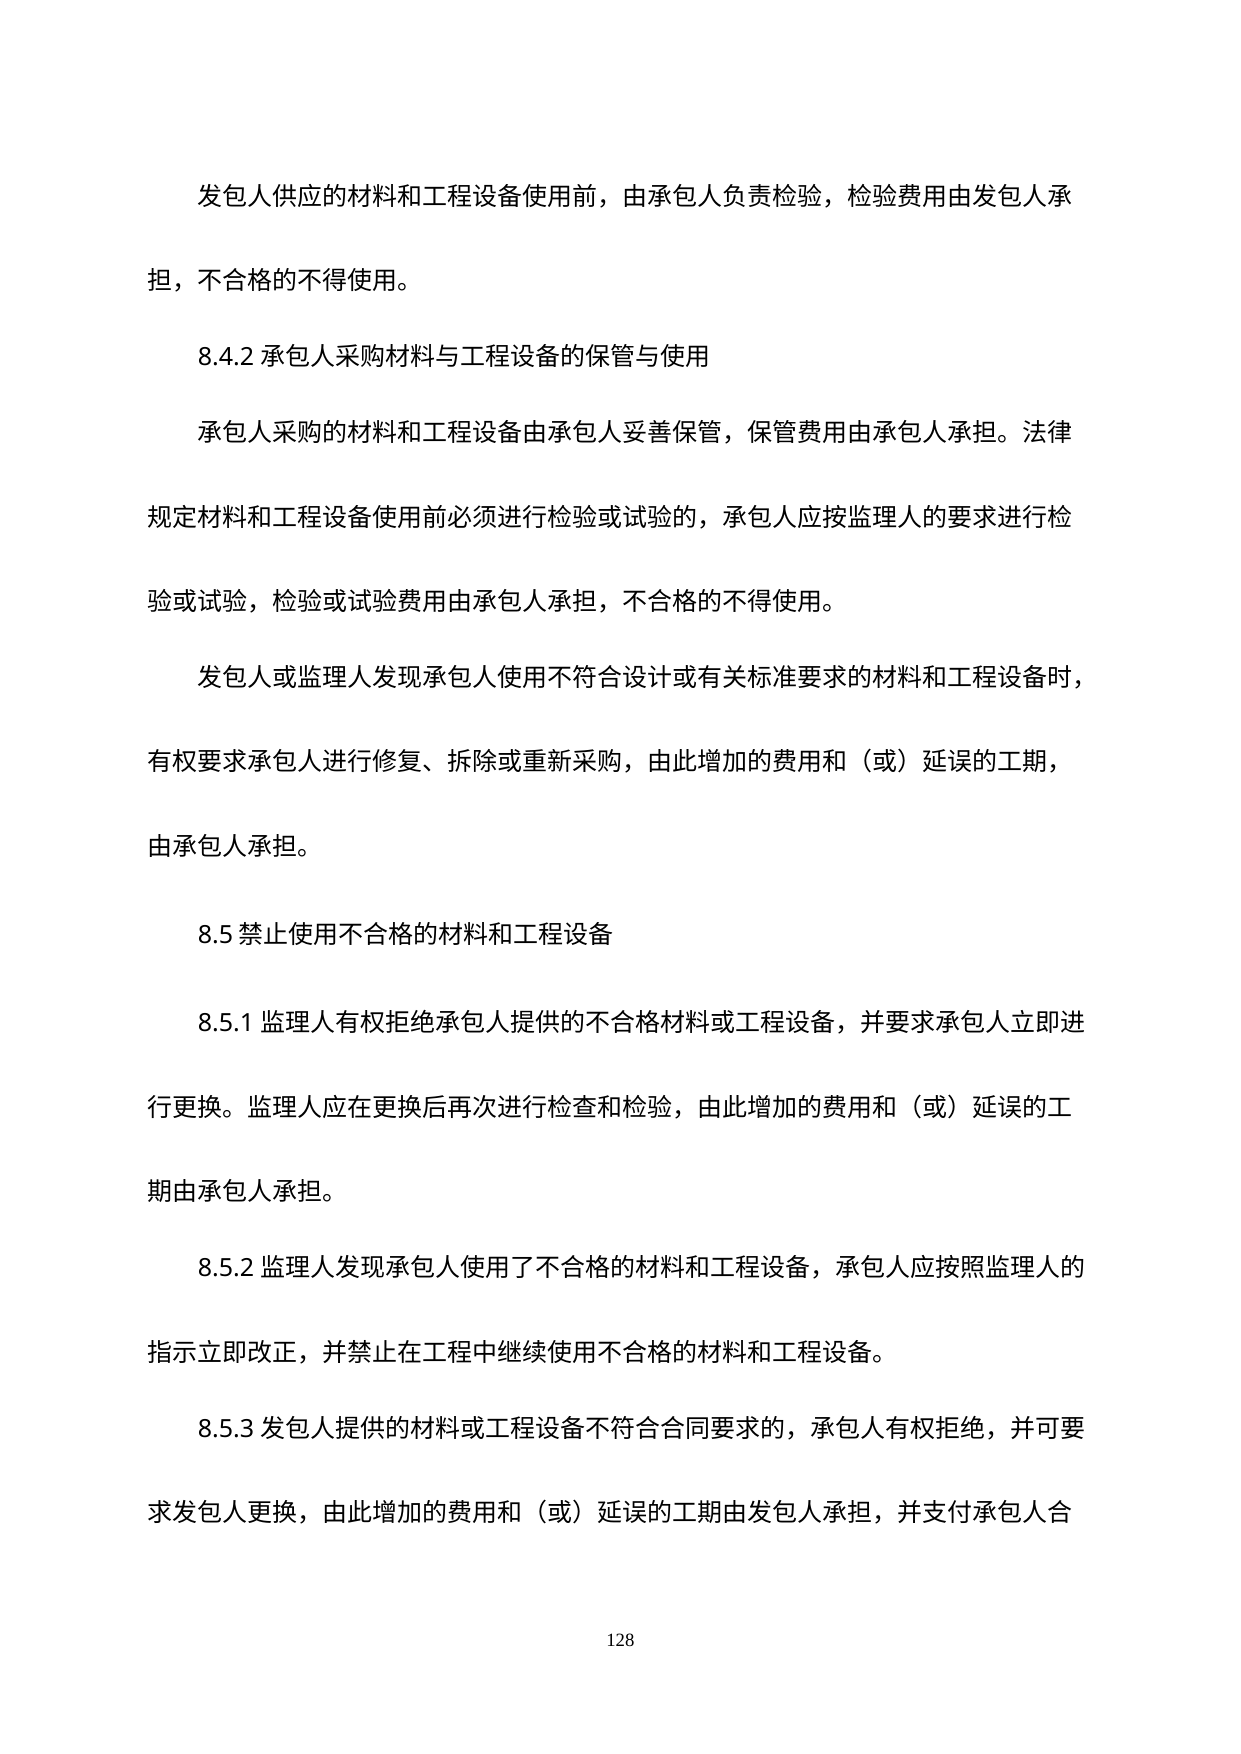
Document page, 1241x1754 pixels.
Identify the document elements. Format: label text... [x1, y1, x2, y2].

text 发包人或监理人发现承包人使用不符合设计或有关标准要求的材料和工程设备时，有权要求承包人进行修复、拆除或重新采购，由此增加的费用和（或）延误的工期，由承包人承担。 [148, 643, 1093, 877]
subtitle 8.5禁止使用不合格的材料和工程设备 [148, 900, 1093, 965]
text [148, 1394, 1093, 1543]
text 8.5.1 监理人有权拒绝承包人提供的不合格材料或工程设备，并要求承包人立即进行更换。监理人应在更换后再次进行检查和检验，由此增加的费用和（或）延误的工期由承包人承担。 [148, 988, 1093, 1222]
text 8.5.2 监理人发现承包人使用了不合格的材料和工程设备，承包人应按照监理人的指示立即改正，并禁止在工程中继续使用不合格的材料和工程设备。 [148, 1233, 1093, 1383]
text 承包人采购的材料和工程设备由承包人妥善保管，保管费用由承包人承担。法律规定材料和工程设备使用前必须进行检验或试验的，承包人应按监理人的要求进行检验或试验，检验或试验费用由承包人承担，不合格的不得使用。 [148, 398, 1093, 632]
text 8.4.2 承包人采购材料与工程设备的保管与使用 [148, 322, 1093, 387]
text 发包人供应的材料和工程设备使用前，由承包人负责检验，检验费用由发包人承担，不合格的不得使用。 [148, 162, 1093, 311]
